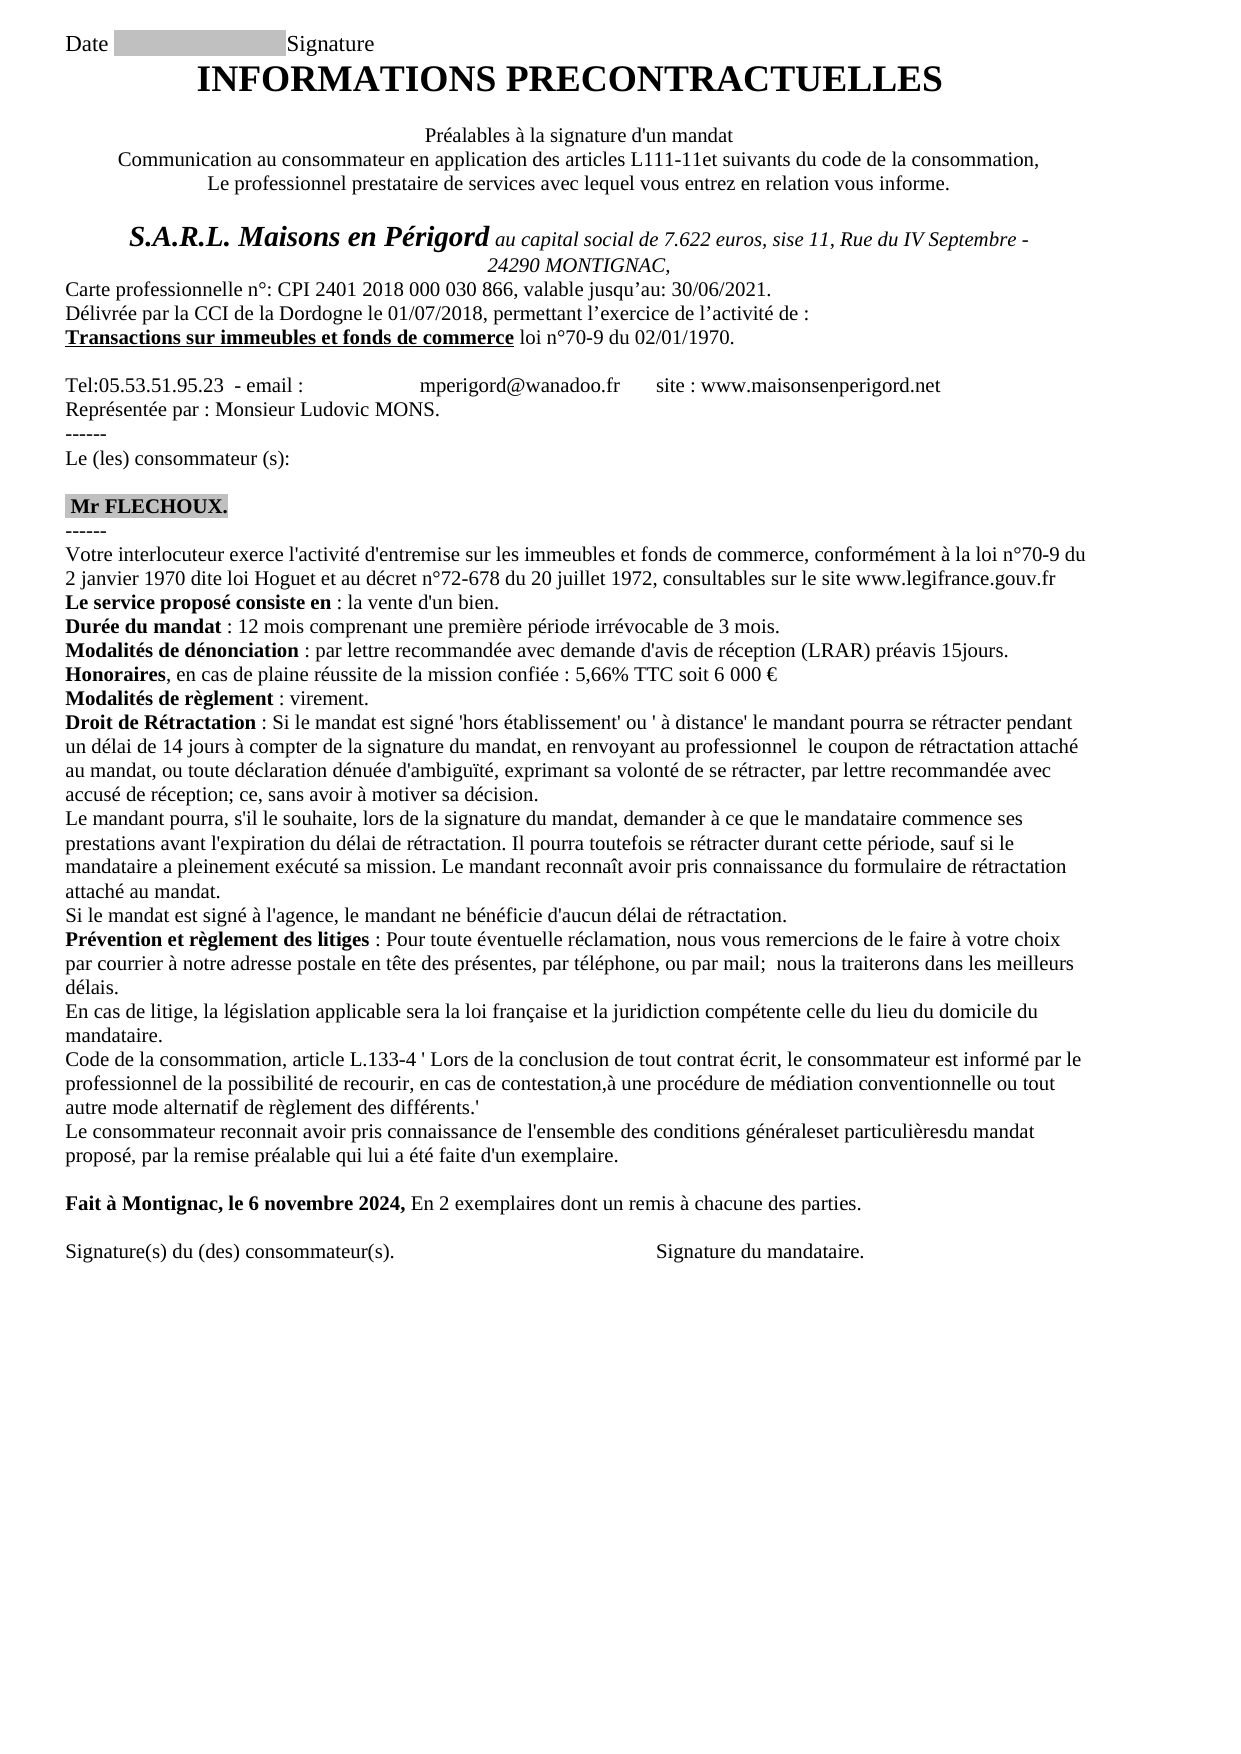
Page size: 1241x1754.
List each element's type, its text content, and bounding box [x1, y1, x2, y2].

text Tel:05.53.51.95.23 - email : mperigord@wanadoo.fr site : www.maisonsenperigord.net [65, 373, 1092, 397]
text Modalités de dénonciation : par lettre recommandée avec demande d'avis de réception (LRAR) préavis 15jours. [65, 638, 1092, 662]
text Transactions sur immeubles et fonds de commerce loi n°70-9 du 02/01/1970. [65, 325, 1092, 349]
text INFORMATIONS PRECONTRACTUELLES [65, 56, 1092, 99]
text 24290 MONTIGNAC, [65, 253, 1092, 277]
text Le service proposé consiste en : la vente d'un bien. [65, 590, 1092, 614]
text Le mandant pourra, s'il le souhaite, lors de la signature du mandat, demander à ce que le mandataire commence ses prestations avant l'expiration du délai de rétractation. Il pourra toutefois se rétracter durant cette période, sauf si le mandataire a pleinement exécuté sa mission. Le mandant reconnaît avoir pris connaissance du formulaire de rétractation attaché au mandat. [65, 806, 1092, 903]
text Date Signature [65, 29, 1092, 56]
text ------ [65, 421, 1092, 445]
text Durée du mandat : 12 mois comprenant une première période irrévocable de 3 mois. [65, 614, 1092, 638]
text S.A.R.L. Maisons en Périgord au capital social de 7.622 euros, sise 11, Rue du IV Septembre - [65, 219, 1092, 253]
text Signature(s) du (des) consommateur(s). Signature du mandataire. [65, 1239, 1092, 1263]
text Communication au consommateur en application des articles L111-11et suivants du code de la consommation, [65, 147, 1092, 171]
text En cas de litige, la législation applicable sera la loi française et la juridiction compétente celle du lieu du domicile du mandataire. [65, 999, 1092, 1047]
text Votre interlocuteur exerce l'activité d'entremise sur les immeubles et fonds de commerce, conformément à la loi n°70-9 du 2 janvier 1970 dite loi Hoguet et au décret n°72-678 du 20 juillet 1972, consultables sur le site www.legifrance.gouv.fr [65, 542, 1092, 590]
text Honoraires, en cas de plaine réussite de la mission confiée : 5,66% TTC soit 6 000 € [65, 662, 1092, 686]
text Le consommateur reconnait avoir pris connaissance de l'ensemble des conditions généraleset particulièresdu mandat proposé, par la remise préalable qui lui a été faite d'un exemplaire. [65, 1119, 1092, 1167]
text Carte professionnelle n°: CPI 2401 2018 000 030 866, valable jusqu’au: 30/06/2021. [65, 277, 1092, 301]
text Préalables à la signature d'un mandat [65, 123, 1092, 147]
text Mr FLECHOUX. [65, 493, 1092, 518]
text Modalités de règlement : virement. [65, 686, 1092, 710]
text ------ [65, 518, 1092, 542]
text Droit de Rétractation : Si le mandat est signé 'hors établissement' ou ' à distance' le mandant pourra se rétracter pendant un délai de 14 jours à compter de la signature du mandat, en renvoyant au professionnel le coupon de rétractation attaché au mandat, ou toute déclaration dénuée d'ambiguïté, exprimant sa volonté de se rétracter, par lettre recommandée avec accusé de réception; ce, sans avoir à motiver sa décision. [65, 710, 1092, 806]
text Fait à Montignac, le 6 novembre 2024, En 2 exemplaires dont un remis à chacune des parties. [65, 1191, 1092, 1215]
text Représentée par : Monsieur Ludovic MONS. [65, 397, 1092, 421]
text Prévention et règlement des litiges : Pour toute éventuelle réclamation, nous vous remercions de le faire à votre choix par courrier à notre adresse postale en tête des présentes, par téléphone, ou par mail; nous la traiterons dans les meilleurs délais. [65, 927, 1092, 999]
text Si le mandat est signé à l'agence, le mandant ne bénéficie d'aucun délai de rétractation. [65, 903, 1092, 927]
text Code de la consommation, article L.133-4 ' Lors de la conclusion de tout contrat écrit, le consommateur est informé par le professionnel de la possibilité de recourir, en cas de contestation,à une procédure de médiation conventionnelle ou tout autre mode alternatif de règlement des différents.' [65, 1047, 1092, 1119]
text Le (les) consommateur (s): [65, 445, 1092, 469]
text Le professionnel prestataire de services avec lequel vous entrez en relation vous informe. [65, 171, 1092, 195]
text Délivrée par la CCI de la Dordogne le 01/07/2018, permettant l’exercice de l’activité de : [65, 301, 1092, 325]
